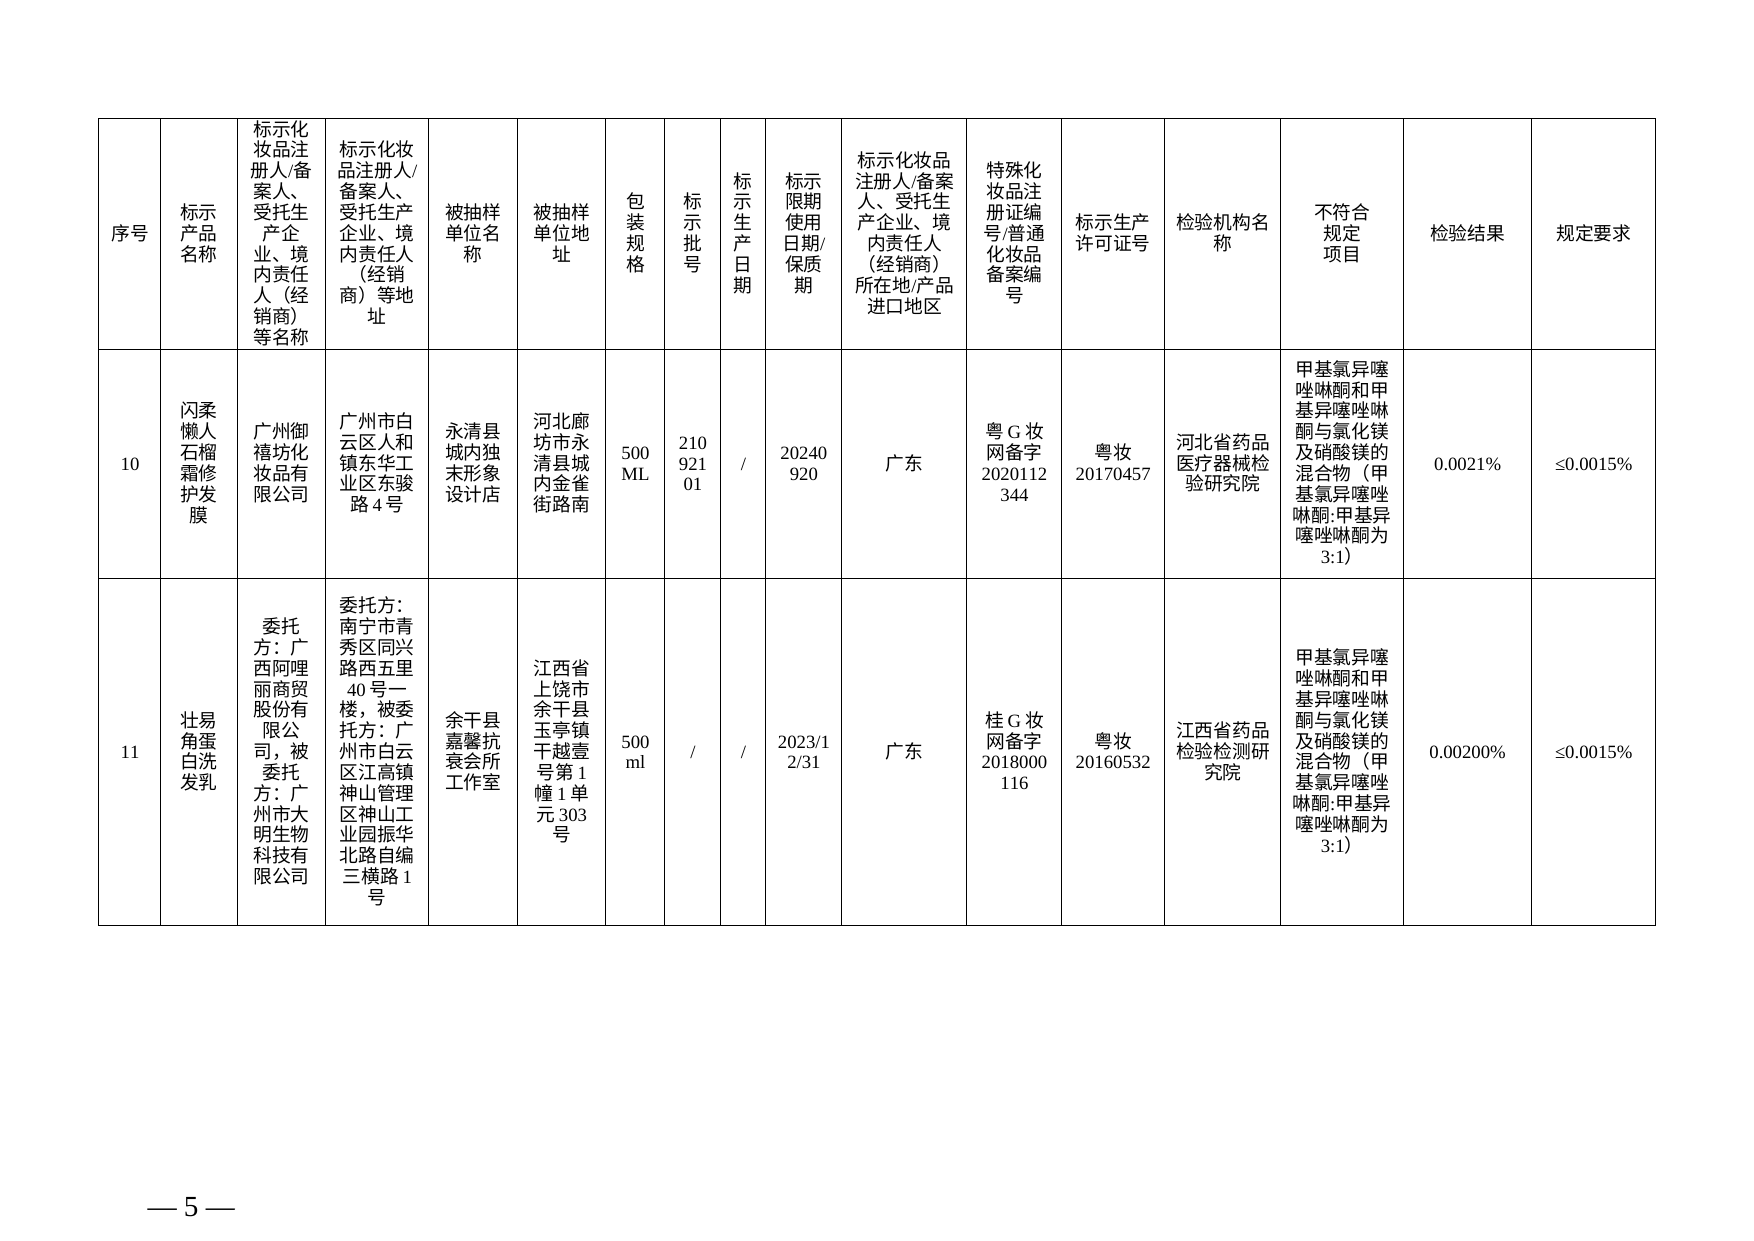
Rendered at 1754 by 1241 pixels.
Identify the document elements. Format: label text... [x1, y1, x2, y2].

table_header 标示批号 [665, 119, 720, 348]
table_cell 0.00200% [1404, 579, 1531, 925]
table_cell 20240920 [766, 350, 841, 578]
table_cell 闪柔懒人石榴霜修护发膜 [161, 350, 237, 578]
table_cell 广州市白云区人和镇东华工业区东骏路4号 [326, 350, 428, 578]
table_cell 余干县嘉馨抗衰会所工作室 [429, 579, 517, 925]
table_header 不符合 规定 项目 [1281, 119, 1403, 348]
table_cell ≤0.0015% [1532, 579, 1655, 925]
table_cell 21092101 [665, 350, 720, 578]
table_cell 壮易角蛋白洗发乳 [161, 579, 237, 925]
table_cell 2023/12/31 [766, 579, 841, 925]
table_cell 江西省上饶市余干县玉亭镇干越壹号第1幢1单元303号 [518, 579, 605, 925]
table_cell 委托方：广西阿哩丽商贸股份有限公司，被委托方：广州市大明生物科技有限公司 [238, 579, 325, 925]
table_cell / [665, 579, 720, 925]
table_header 标示生产许可证号 [1062, 119, 1164, 348]
table_cell 桂G妆网备字2018000116 [967, 579, 1061, 925]
table_cell 永清县城内独末形象设计店 [429, 350, 517, 578]
table_cell 甲基氯异噻唑啉酮和甲基异噻唑啉酮与氯化镁及硝酸镁的混合物（甲基氯异噻唑啉酮:甲基异噻唑啉酮为3:1） [1281, 350, 1403, 578]
table_cell ≤0.0015% [1532, 350, 1655, 578]
table_header 标示产品名称 [161, 119, 237, 348]
table_header 标示化妆品注册人/备案人、受托生产企业、境内责任人（经销商）所在地/产品进口地区 [842, 119, 966, 348]
table_header 被抽样单位地址 [518, 119, 605, 348]
table_header 检验机构名称 [1165, 119, 1280, 348]
table_header 被抽样单位名称 [429, 119, 517, 348]
table_cell 500ml [606, 579, 664, 925]
table_header 包装规格 [606, 119, 664, 348]
table_cell 河北省药品医疗器械检验研究院 [1165, 350, 1280, 578]
table_header 标示限期使用日期/保质期 [766, 119, 841, 348]
table_cell 500ML [606, 350, 664, 578]
table_cell / [721, 350, 765, 578]
table_cell 粤G妆网备字2020112344 [967, 350, 1061, 578]
table_cell 河北廊坊市永清县城内金雀街路南 [518, 350, 605, 578]
table_cell 10 [99, 350, 160, 578]
table_cell 委托方：南宁市青秀区同兴路西五里40号一楼，被委托方：广州市白云区江高镇神山管理区神山工业园振华北路自编三横路1号 [326, 579, 428, 925]
table_header 序号 [99, 119, 160, 348]
table_header 标示化妆品注册人/备案人、受托生产企业、境内责任人（经销商）等地址 [326, 119, 428, 348]
table_header 检验结果 [1404, 119, 1531, 348]
table_cell / [721, 579, 765, 925]
table_header 标示化妆品注册人/备案人、受托生产企业、境内责任人（经销商）等名称 [238, 119, 325, 348]
table_header 特殊化妆品注册证编号/普通化妆品备案编号 [967, 119, 1061, 348]
table_cell 江西省药品检验检测研究院 [1165, 579, 1280, 925]
table_cell 粤妆20160532 [1062, 579, 1164, 925]
table_cell 11 [99, 579, 160, 925]
table_cell 广东 [842, 579, 966, 925]
table_cell 0.0021% [1404, 350, 1531, 578]
table_cell 广州御禧坊化妆品有限公司 [238, 350, 325, 578]
table_header 规定要求 [1532, 119, 1655, 348]
table_cell 粤妆20170457 [1062, 350, 1164, 578]
table_header 标示生产日期 [721, 119, 765, 348]
table_cell 广东 [842, 350, 966, 578]
table_cell 甲基氯异噻唑啉酮和甲基异噻唑啉酮与氯化镁及硝酸镁的混合物（甲基氯异噻唑啉酮:甲基异噻唑啉酮为3:1） [1281, 579, 1403, 925]
